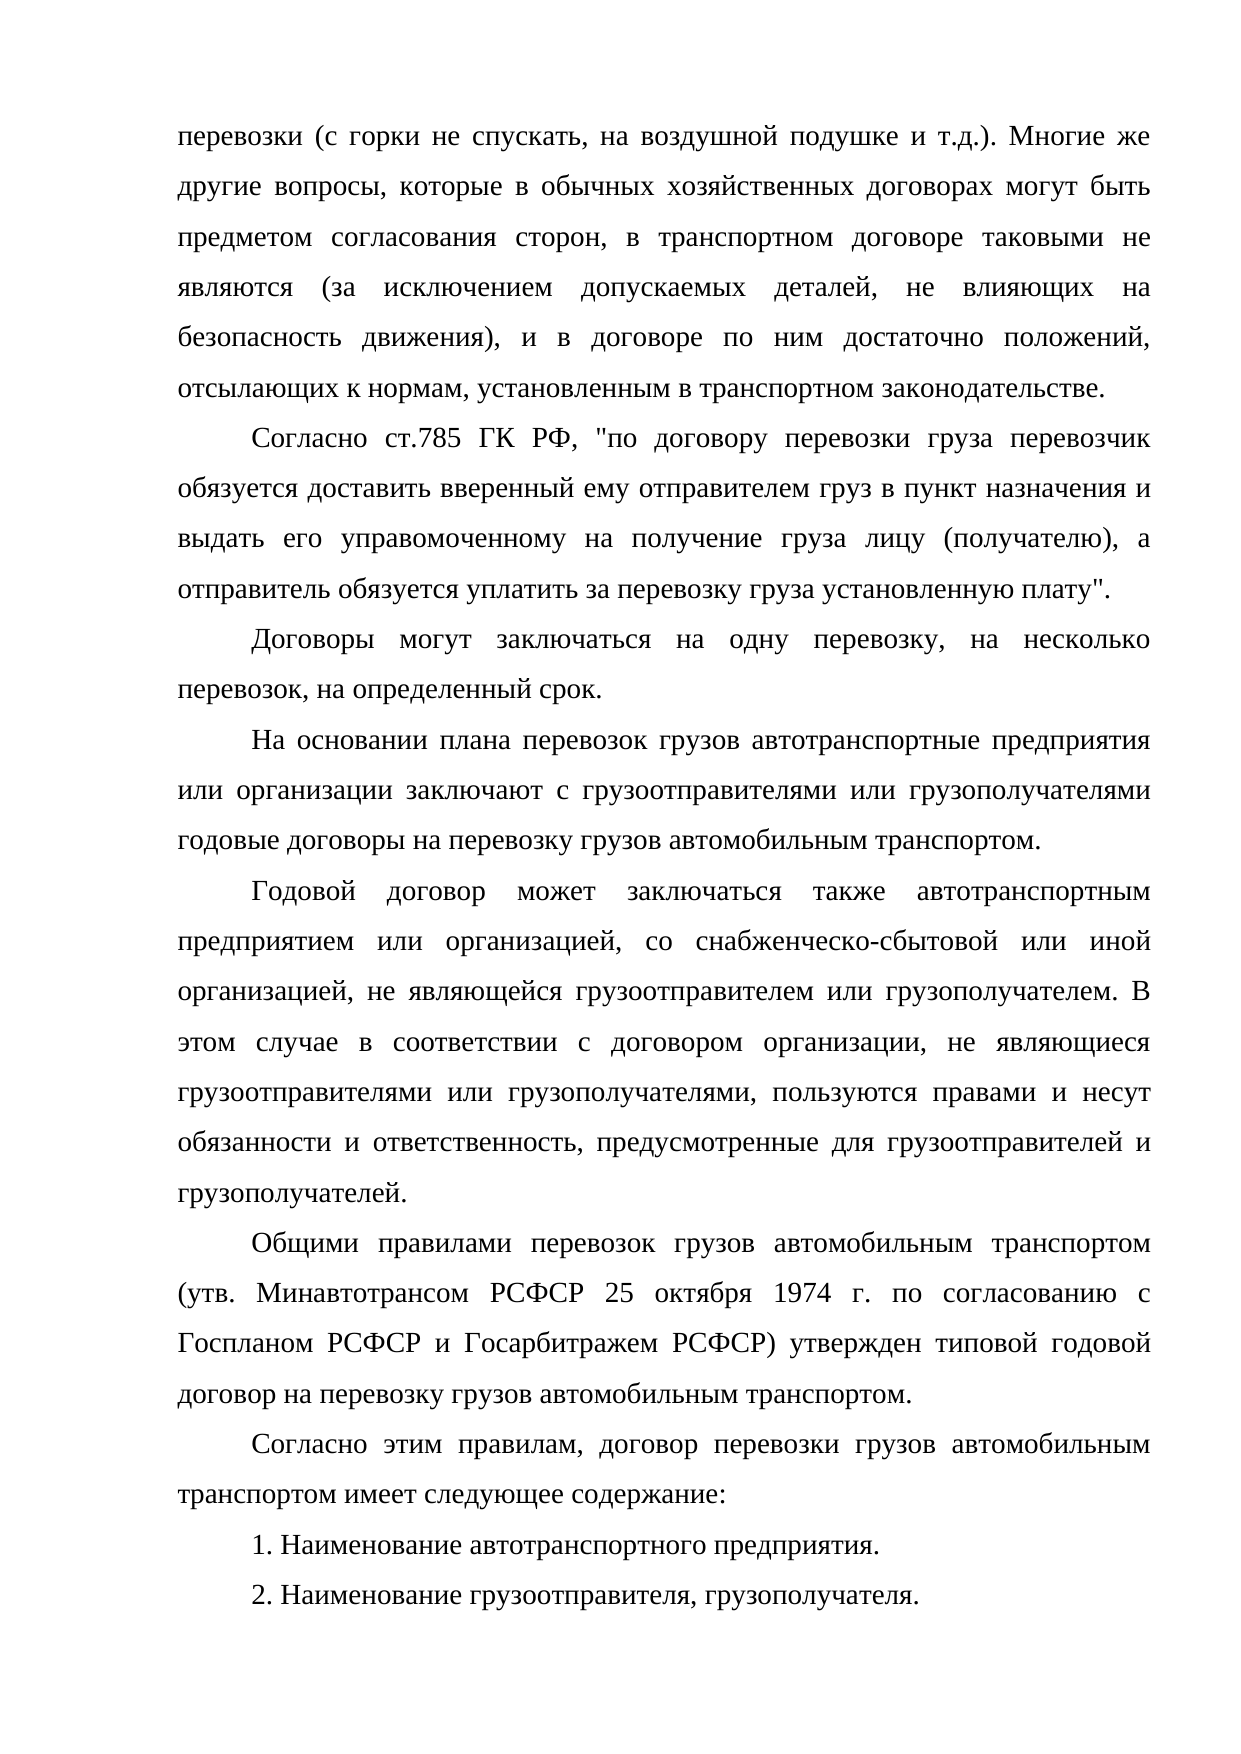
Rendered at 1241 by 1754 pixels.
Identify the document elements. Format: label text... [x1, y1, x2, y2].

text 1. Наименование автотранспортного предприятия. [177, 1527, 1152, 1560]
text Договоры могут заключаться на одну перевозку, на несколько перевозок, на определенный срок. [177, 621, 1152, 705]
text Согласно этим правилам, договор перевозки грузов автомобильным транспортом имеет следующее содержание: [177, 1426, 1152, 1510]
text На основании плана перевозок грузов автотранспортные предприятия или организации заключают с грузоотправителями или грузополучателями годовые договоры на перевозку грузов автомобильным транспортом. [177, 722, 1152, 856]
text Годовой договор может заключаться также автотранспортным предприятием или организацией, со снабженческо-сбытовой или иной организацией, не являющейся грузоотправителем или грузополучателем. В этом случае в соответствии с договором организации, не являющиеся грузоотправителями или грузополучателями, пользуются правами и несут обязанности и ответственность, предусмотренные для грузоотправителей и грузополучателей. [177, 873, 1152, 1208]
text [177, 118, 1152, 403]
text Общими правилами перевозок грузов автомобильным транспортом (утв. Минавтотрансом РСФСР 25 октября 1974 г. по согласованию с Госпланом РСФСР и Госарбитражем РСФСР) утвержден типовой годовой договор на перевозку грузов автомобильным транспортом. [177, 1225, 1152, 1409]
text Согласно ст.785 ГК РФ, "по договору перевозки груза перевозчик обязуется доставить вверенный ему отправителем груз в пункт назначения и выдать его управомоченному на получение груза лицу (получателю), а отправитель обязуется уплатить за перевозку груза установленную плату". [177, 420, 1152, 604]
text 2. Наименование грузоотправителя, грузополучателя. [177, 1577, 1152, 1611]
